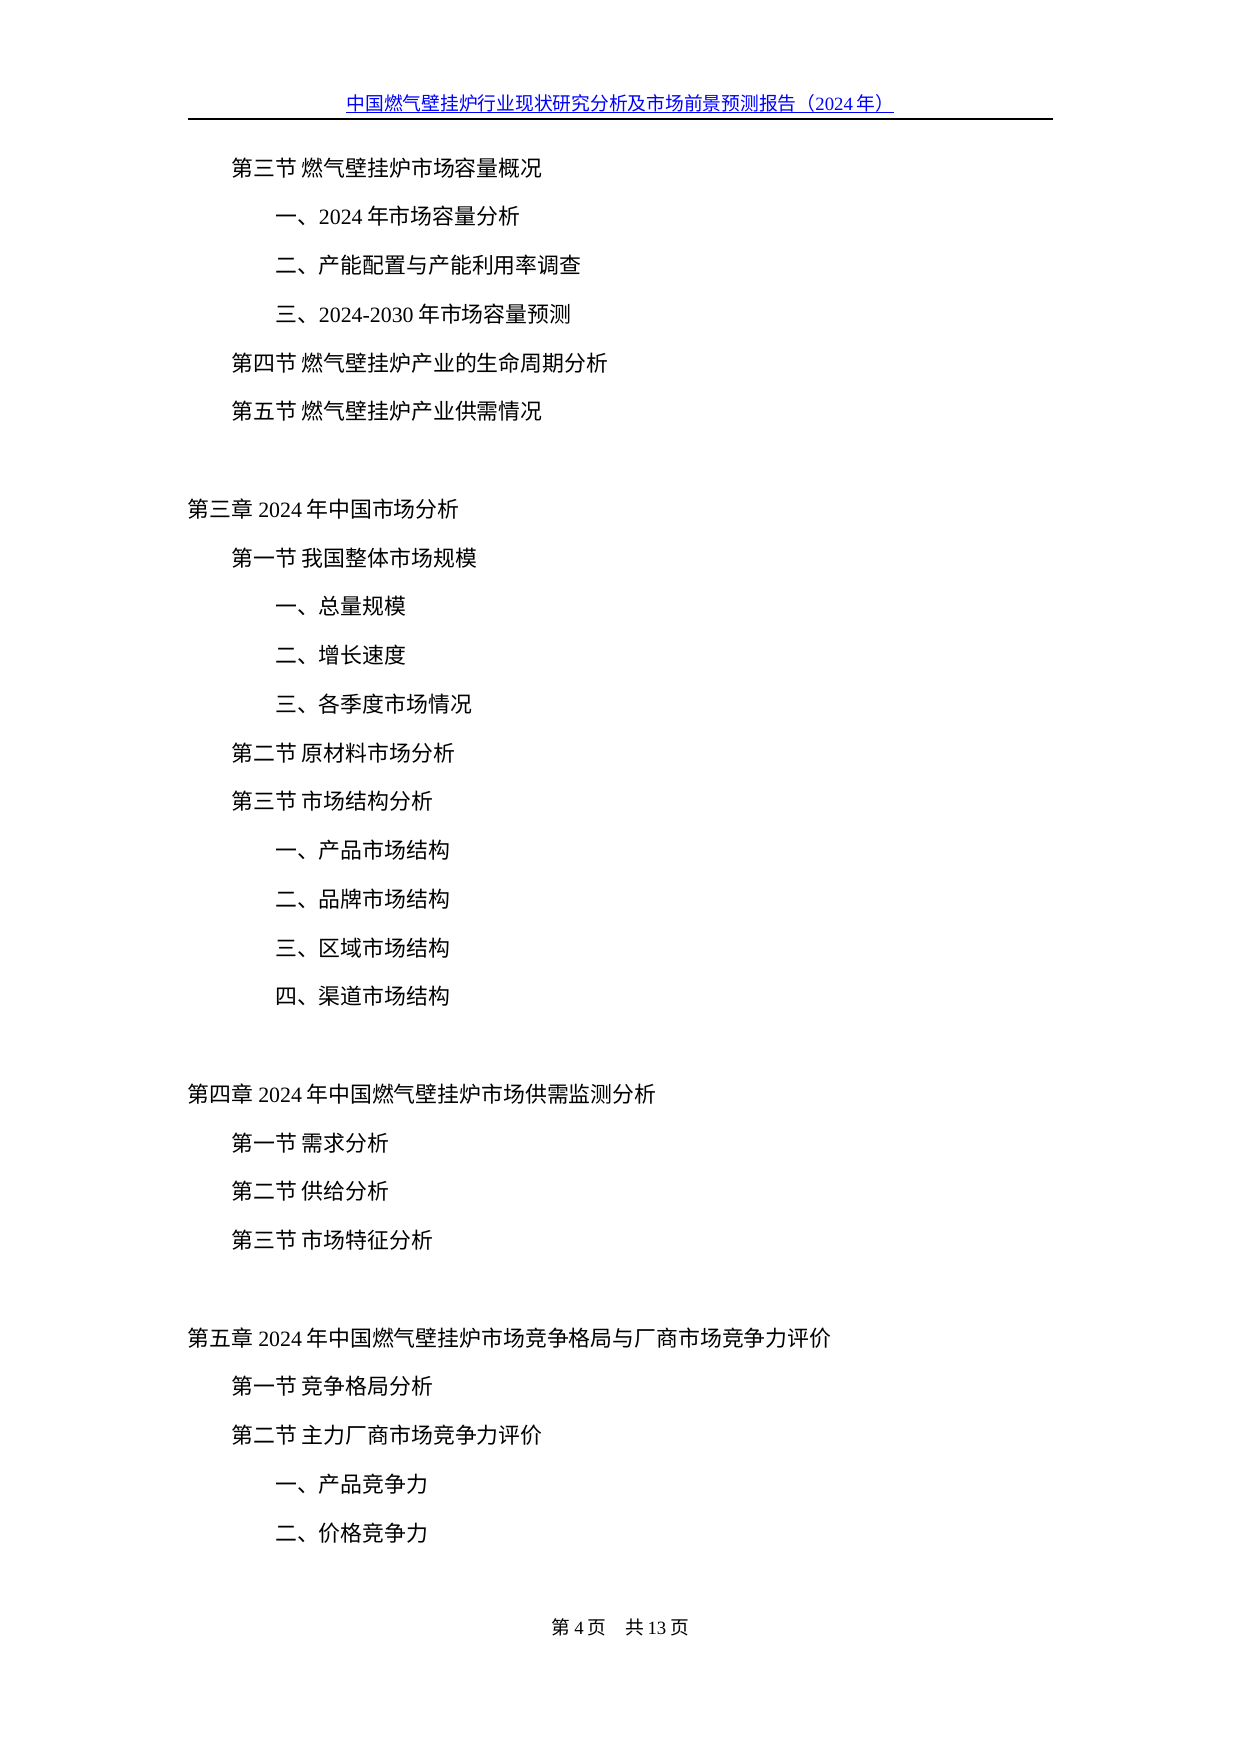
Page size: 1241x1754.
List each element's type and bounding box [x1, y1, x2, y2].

text [187, 150, 1053, 1548]
